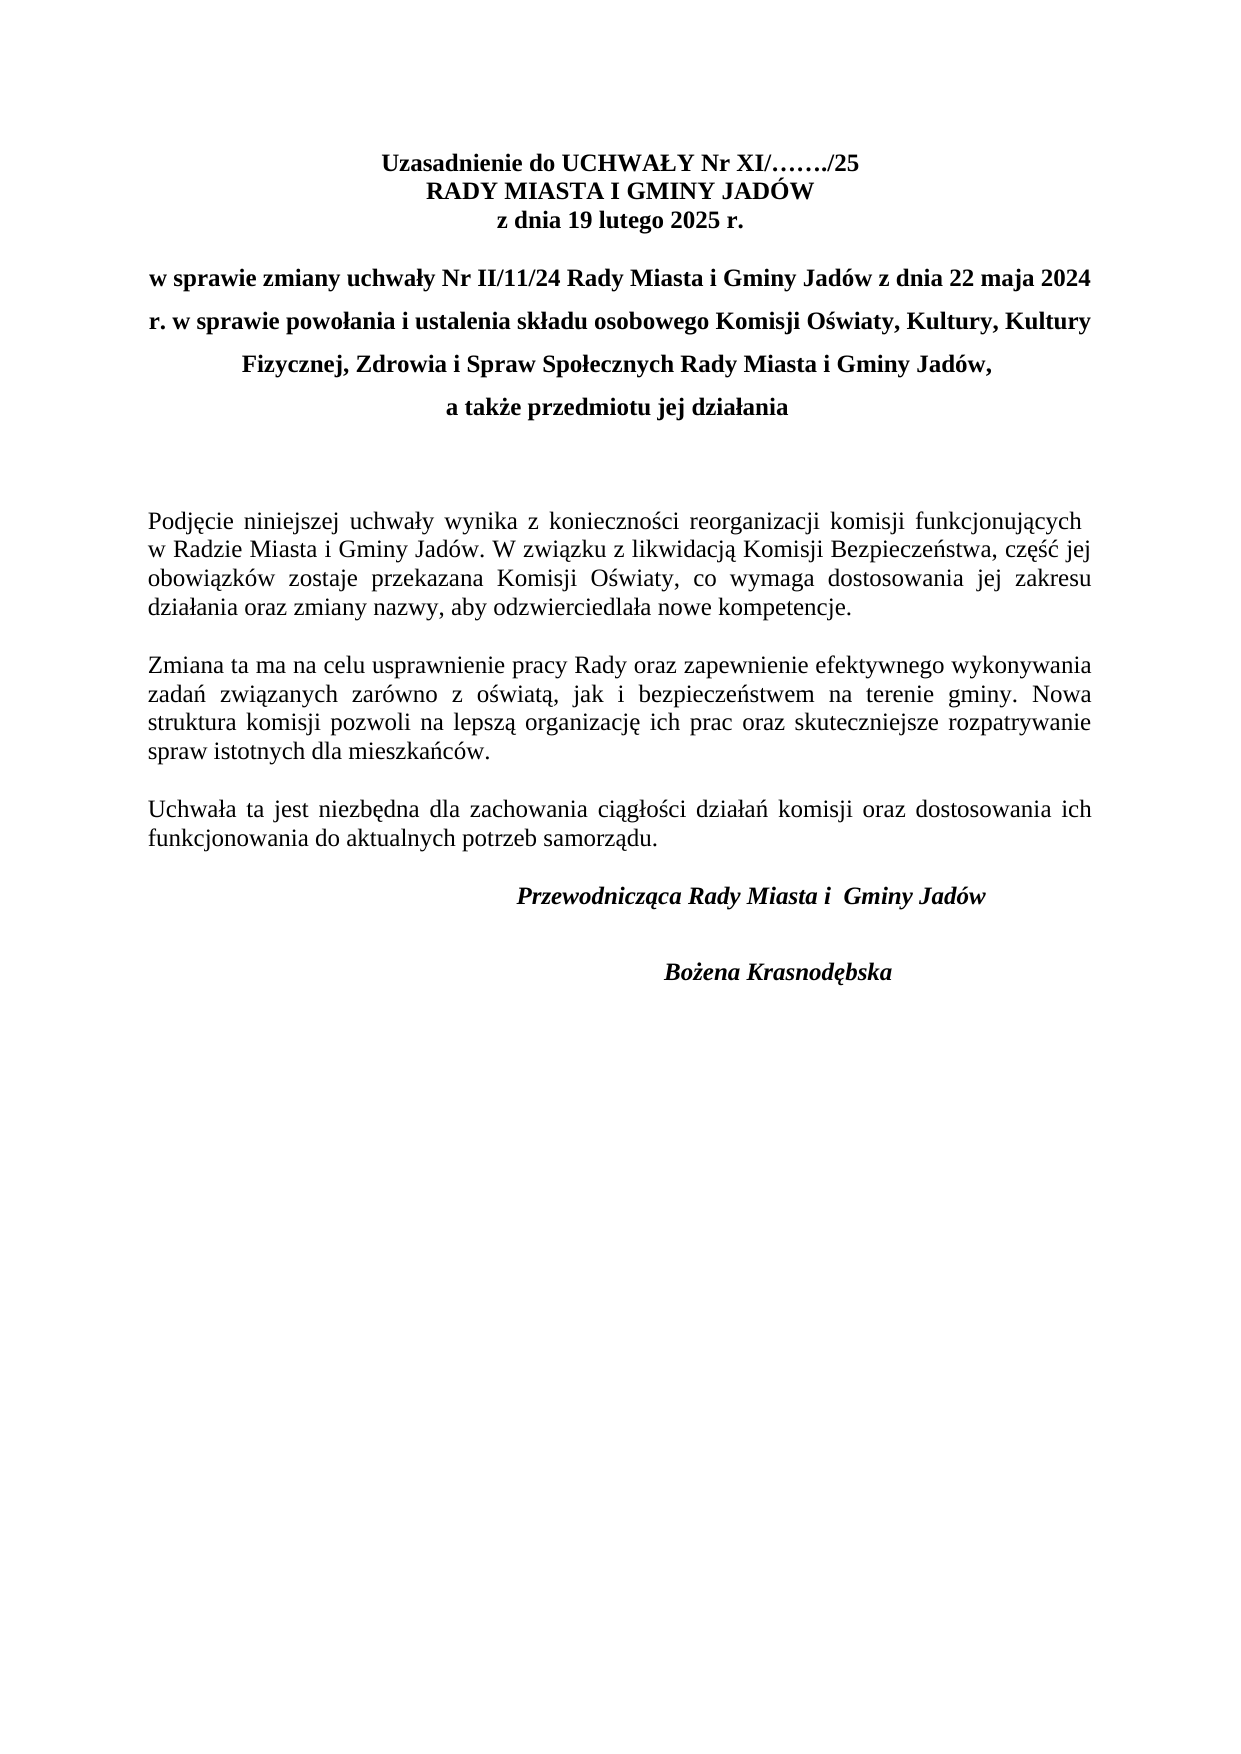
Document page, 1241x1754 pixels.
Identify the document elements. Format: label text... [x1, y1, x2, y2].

text z dnia 19 lutego 2025 r. [148, 205, 1093, 234]
text Uchwała ta jest niezbędna dla zachowania ciągłości działań komisji oraz dostosowania ich funkcjonowania do aktualnych potrzeb samorządu. [148, 794, 1093, 852]
text Bożena Krasnodębska [590, 957, 1093, 985]
text Przewodnicząca Rady Miasta i Gminy Jadów [443, 881, 1093, 909]
text RADY MIASTA I GMINY JADÓW [148, 176, 1093, 205]
text Podjęcie niniejszej uchwały wynika z konieczności reorganizacji komisji funkcjonujących w Radzie Miasta i Gminy Jadów. W związku z likwidacją Komisji Bezpieczeństwa, część jej obowiązków zostaje przekazana Komisji Oświaty, co wymaga dostosowania jej zakresu działania oraz zmiany nazwy, aby odzwierciedlała nowe kompetencje. [148, 506, 1093, 621]
text Uzasadnienie do UCHWAŁY Nr XI/……./25 [148, 148, 1093, 176]
text w sprawie zmiany uchwały Nr II/11/24 Rady Miasta i Gminy Jadów z dnia 22 maja 2024 r. w sprawie powołania i ustalenia składu osobowego Komisji Oświaty, Kultury, Kultury Fizycznej, Zdrowia i Spraw Społecznych Rady Miasta i Gminy Jadów, a także przedmiotu jej działania [148, 263, 1093, 463]
text Zmiana ta ma na celu usprawnienie pracy Rady oraz zapewnienie efektywnego wykonywania zadań związanych zarówno z oświatą, jak i bezpieczeństwem na terenie gminy. Nowa struktura komisji pozwoli na lepszą organizację ich prac oraz skuteczniejsze rozpatrywanie spraw istotnych dla mieszkańców. [148, 650, 1093, 765]
